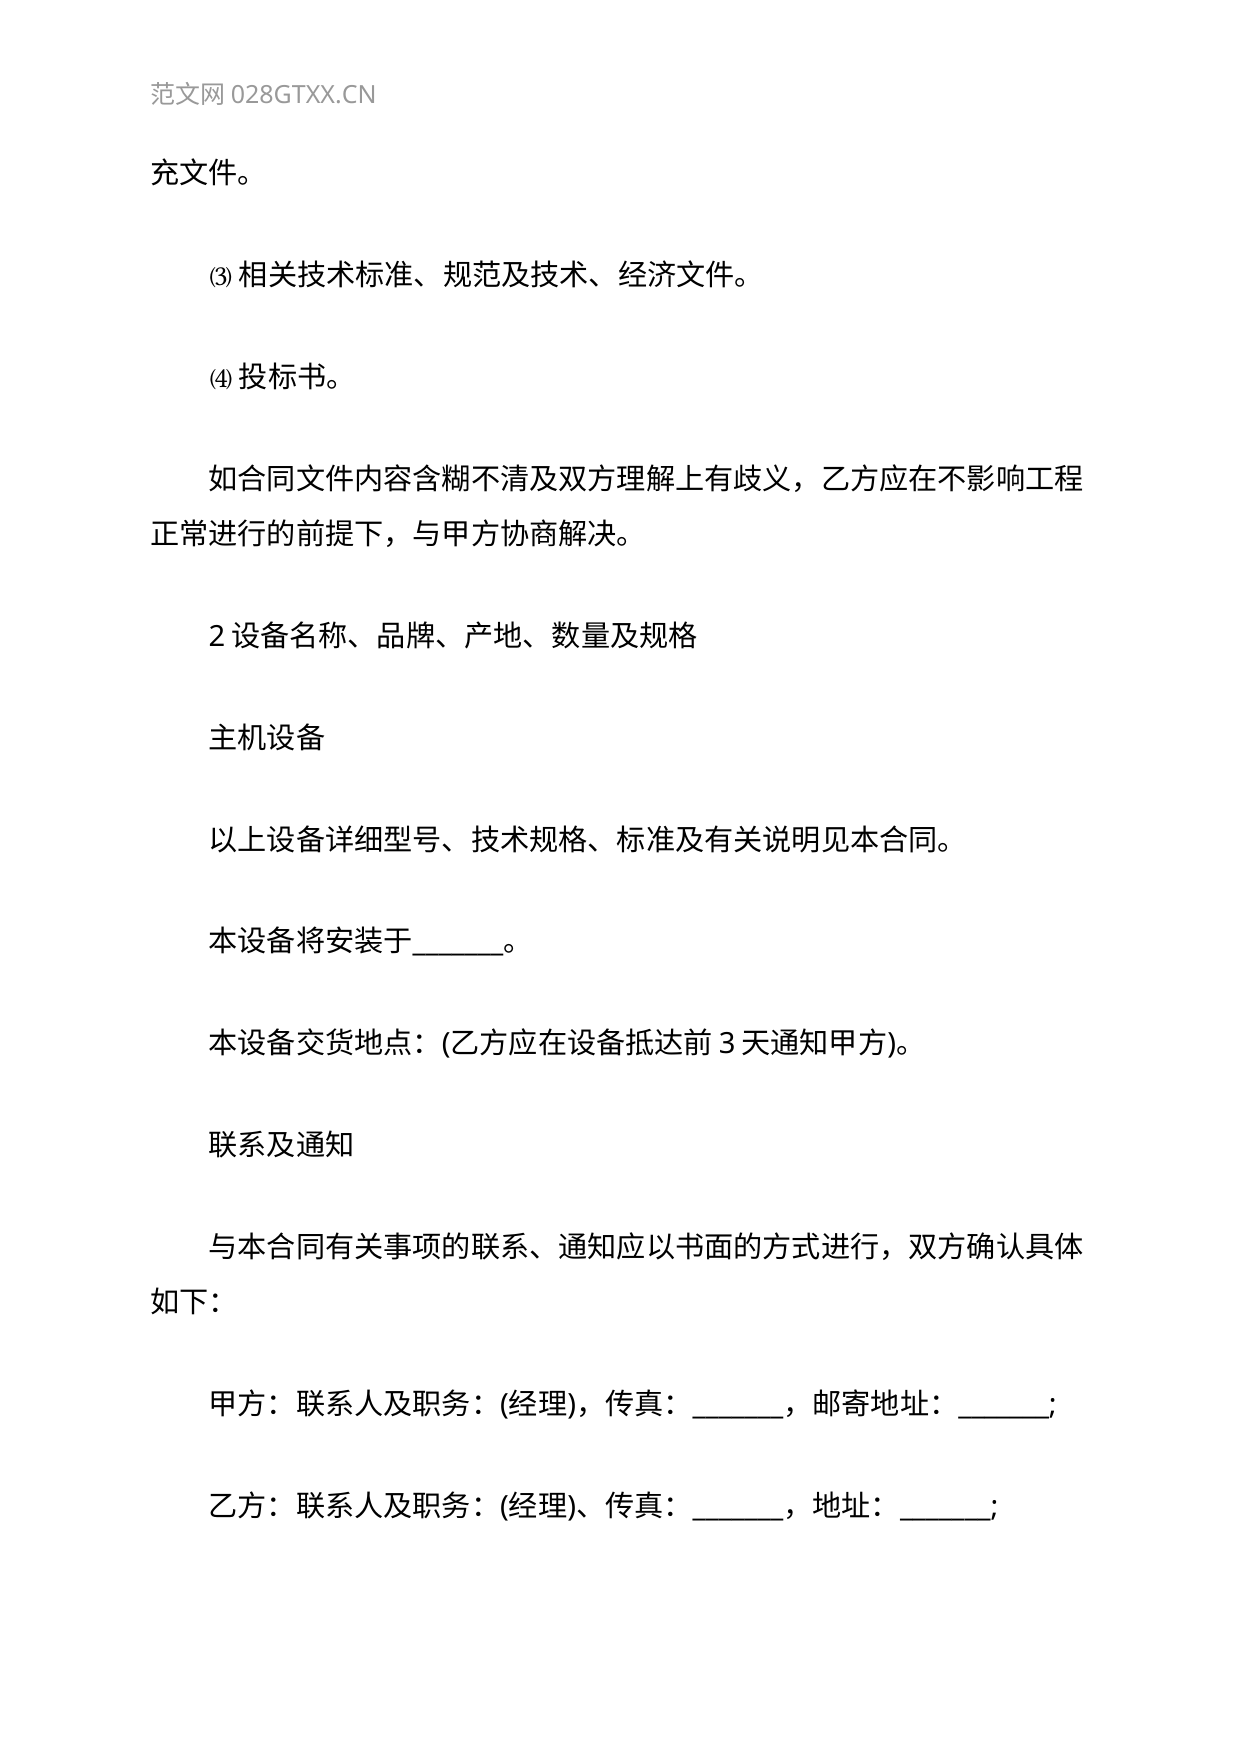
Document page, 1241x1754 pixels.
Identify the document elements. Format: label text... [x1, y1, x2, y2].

text 以上设备详细型号、技术规格、标准及有关说明见本合同。 [150, 816, 1090, 858]
text ⑶相关技术标准、规范及技术、经济文件。 [150, 252, 1090, 294]
text 甲方：联系人及职务：(经理)，传真：_______，邮寄地址：_______; [150, 1380, 1090, 1423]
text 乙方：联系人及职务：(经理)、传真：_______，地址：_______; [150, 1482, 1090, 1525]
text 联系及通知 [150, 1122, 1090, 1164]
text 2设备名称、品牌、产地、数量及规格 [150, 612, 1090, 655]
text ⑷投标书。 [150, 354, 1090, 396]
text 本设备交货地点：(乙方应在设备抵达前3天通知甲方)。 [150, 1020, 1090, 1062]
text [150, 150, 1090, 192]
text 主机设备 [150, 714, 1090, 757]
text 与本合同有关事项的联系、通知应以书面的方式进行，双方确认具体如下： [150, 1224, 1090, 1321]
text 如合同文件内容含糊不清及双方理解上有歧义，乙方应在不影响工程正常进行的前提下，与甲方协商解决。 [150, 456, 1090, 553]
text 本设备将安装于_______。 [150, 918, 1090, 960]
